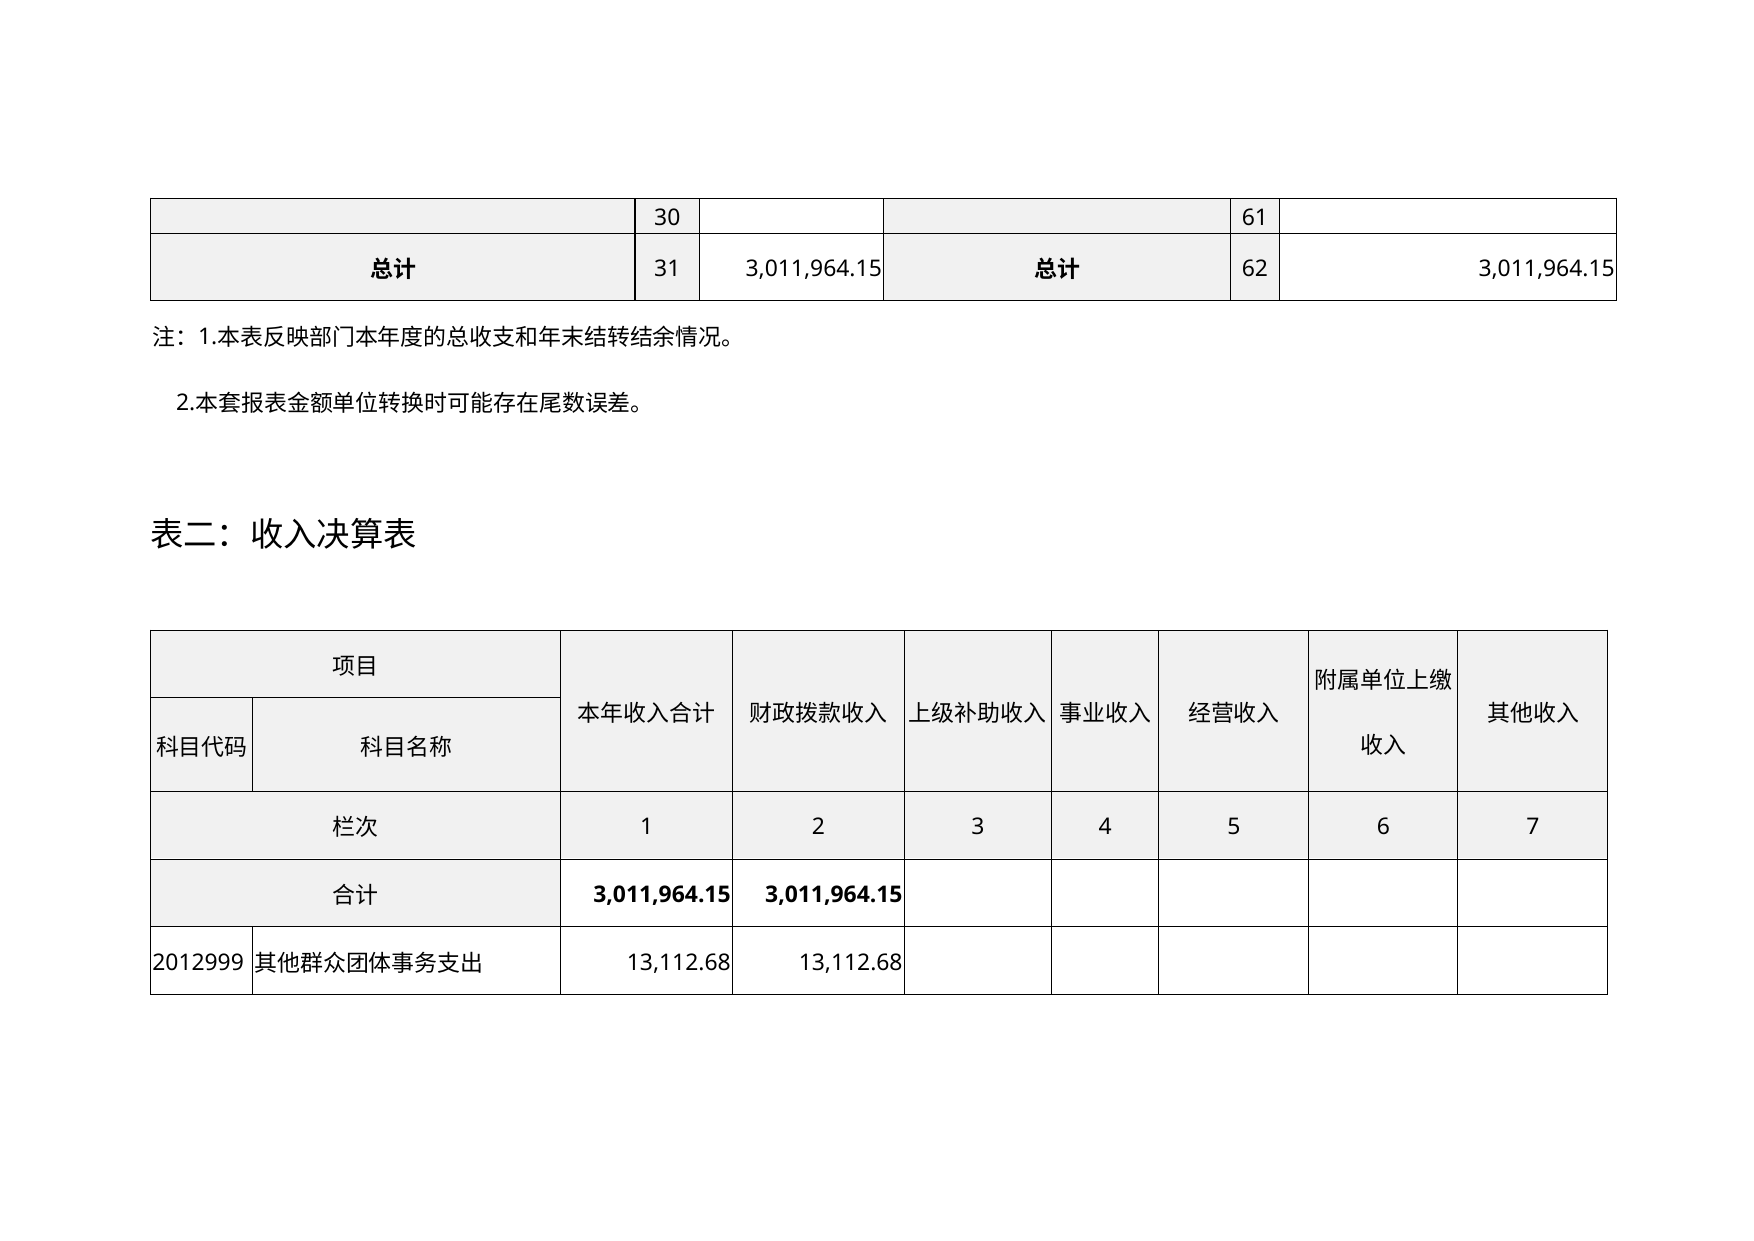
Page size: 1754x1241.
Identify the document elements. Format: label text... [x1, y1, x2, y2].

table_cell 总计 [884, 234, 1230, 300]
table_cell [1309, 860, 1457, 926]
table_cell [151, 199, 634, 233]
table_cell 总计 [151, 234, 634, 300]
table_cell [905, 927, 1051, 994]
table_cell 3,011,964.15 [561, 860, 732, 926]
table_cell 栏次 [151, 792, 560, 858]
table_cell [1309, 927, 1457, 994]
table_cell 合计 [151, 860, 560, 926]
table_header 项目 [151, 631, 560, 697]
table_cell 科目代码 [151, 698, 252, 791]
table_cell 3,011,964.15 [1280, 234, 1616, 300]
table_header 上级补助收入 [905, 631, 1051, 791]
table_cell 科目名称 [253, 698, 560, 791]
table_cell 其他群众团体事务支出 [253, 927, 560, 994]
table_cell [1052, 927, 1158, 994]
table_cell [905, 860, 1051, 926]
table_cell 13,112.68 [733, 927, 904, 994]
table_cell 7 [1458, 792, 1607, 858]
table_cell 13,112.68 [561, 927, 732, 994]
table_cell [700, 199, 883, 233]
table_cell [884, 199, 1230, 233]
table_cell [1280, 199, 1616, 233]
table_header 事业收入 [1052, 631, 1158, 791]
table_cell 4 [1052, 792, 1158, 858]
table_cell 1 [561, 792, 732, 858]
table_cell 2012999 [151, 927, 252, 994]
table_cell [1159, 927, 1308, 994]
text 表二：收入决算表 [150, 499, 1604, 564]
table_header 本年收入合计 [561, 631, 732, 791]
table_cell 31 [636, 234, 699, 300]
table_cell 62 [1231, 234, 1279, 300]
table_cell 30 [636, 199, 699, 233]
table_cell 5 [1159, 792, 1308, 858]
table_cell 2.本套报表金额单位转换时可能存在尾数误差。 [151, 368, 1616, 434]
table_cell [1458, 927, 1607, 994]
table_cell [1159, 860, 1308, 926]
table_header 附属单位上缴收入 [1309, 631, 1457, 791]
table_cell 6 [1309, 792, 1457, 858]
table_cell 3,011,964.15 [733, 860, 904, 926]
table_cell 3,011,964.15 [700, 234, 883, 300]
table_cell [1458, 860, 1607, 926]
table_cell 3 [905, 792, 1051, 858]
table_header 其他收入 [1458, 631, 1607, 791]
table_cell 2 [733, 792, 904, 858]
table_header 经营收入 [1159, 631, 1308, 791]
table_header 财政拨款收入 [733, 631, 904, 791]
table_cell 61 [1231, 199, 1279, 233]
table_cell [1052, 860, 1158, 926]
table_cell 注：1.本表反映部门本年度的总收支和年末结转结余情况。 [151, 301, 1616, 368]
